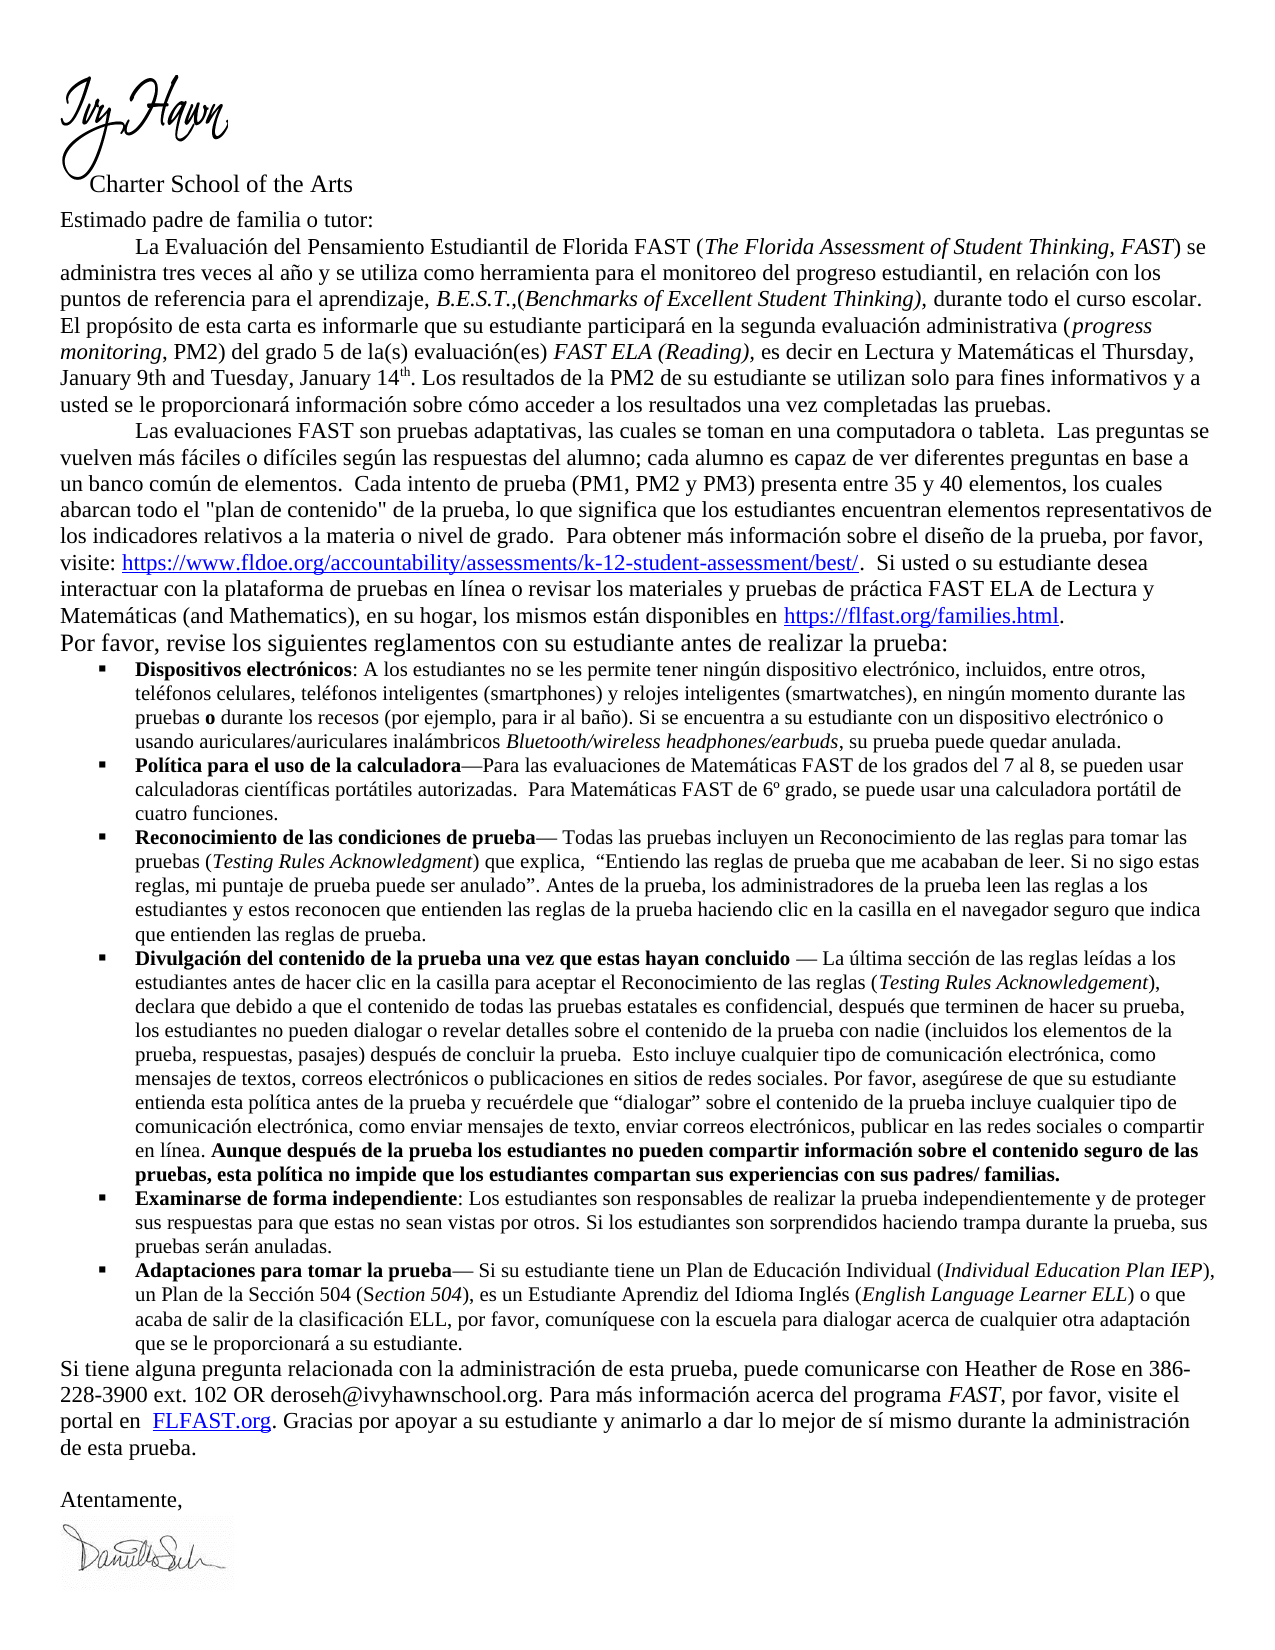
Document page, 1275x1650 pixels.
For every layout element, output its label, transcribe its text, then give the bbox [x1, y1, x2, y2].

list Divulgación del contenido de la prueba una vez que estas hayan concluido — La última sección de las reglas leídas a los estudiantes antes de hacer clic en la casilla para aceptar el Reconocimiento de las reglas (Testing Rules Acknowledgement), declara que debido a que el contenido de todas las pruebas estatales es confidencial, después que terminen de hacer su prueba, los estudiantes no pueden dialogar o revelar detalles sobre el contenido de la prueba con nadie (incluidos los elementos de la prueba, respuestas, pasajes) después de concluir la prueba. Esto incluye cualquier tipo de comunicación electrónica, como mensajes de textos, correos electrónicos o publicaciones en sitios de redes sociales. Por favor, asegúrese de que su estudiante entienda esta política antes de la prueba y recuérdele que “dialogar” sobre el contenido de la prueba incluye cualquier tipo de comunicación electrónica, como enviar mensajes de texto, enviar correos electrónicos, publicar en las redes sociales o compartir en línea. Aunque después de la prueba los estudiantes no pueden compartir información sobre el contenido seguro de las pruebas, esta política no impide que los estudiantes compartan sus experiencias con sus padres/ familias. [97, 946, 1215, 1186]
text Por favor, revise los siguientes reglamentos con su estudiante antes de realizar la prueba: [60, 628, 1215, 657]
list Dispositivos electrónicos: A los estudiantes no se les permite tener ningún dispositivo electrónico, incluidos, entre otros, teléfonos celulares, teléfonos inteligentes (smartphones) y relojes inteligentes (smartwatches), en ningún momento durante las pruebas o durante los recesos (por ejemplo, para ir al baño). Si se encuentra a su estudiante con un dispositivo electrónico o usando auriculares/auriculares inalámbricos Bluetooth/wireless headphones/earbuds, su prueba puede quedar anulada. [97, 657, 1215, 753]
text Estimado padre de familia o tutor: [60, 206, 1215, 233]
list Adaptaciones para tomar la prueba— Si su estudiante tiene un Plan de Educación Individual (Individual Education Plan IEP), un Plan de la Sección 504 (Section 504), es un Estudiante Aprendiz del Idioma Inglés (English Language Learner ELL) o que acaba de salir de la clasificación ELL, por favor, comuníquese con la escuela para dialogar acerca de cualquier otra adaptación que se le proporcionará a su estudiante. [97, 1258, 1215, 1354]
text Atentamente, [60, 1486, 1215, 1513]
picture [60, 75, 228, 180]
text La Evaluación del Pensamiento Estudiantil de Florida FAST (The Florida Assessment of Student Thinking, FAST) se administra tres veces al año y se utiliza como herramienta para el monitoreo del progreso estudiantil, en relación con los puntos de referencia para el aprendizaje, B.E.S.T.,(Benchmarks of Excellent Student Thinking), durante todo el curso escolar. El propósito de esta carta es informarle que su estudiante participará en la segunda evaluación administrativa (progress monitoring, PM2) del grado 5 de la(s) evaluación(es) FAST ELA (Reading), es decir en Lectura y Matemáticas el Thursday, January 9th and Tuesday, January 14th. Los resultados de la PM2 de su estudiante se utilizan solo para fines informativos y a usted se le proporcionará información sobre cómo acceder a los resultados una vez completadas las pruebas. [60, 233, 1215, 417]
text Las evaluaciones FAST son pruebas adaptativas, las cuales se toman en una computadora o tableta. Las preguntas se vuelven más fáciles o difíciles según las respuestas del alumno; cada alumno es capaz de ver diferentes preguntas en base a un banco común de elementos. Cada intento de prueba (PM1, PM2 y PM3) presenta entre 35 y 40 elementos, los cuales abarcan todo el "plan de contenido" de la prueba, lo que significa que los estudiantes encuentran elementos representativos de los indicadores relativos a la materia o nivel de grado. Para obtener más información sobre el diseño de la prueba, por favor, visite: https://www.fldoe.org/accountability/assessments/k-12-student-assessment/best/. Si usted o su estudiante desea interactuar con la plataforma de pruebas en línea o revisar los materiales y pruebas de práctica FAST ELA de Lectura y Matemáticas (and Mathematics), en su hogar, los mismos están disponibles en https://flfast.org/families.html. [60, 417, 1215, 628]
list Examinarse de forma independiente: Los estudiantes son responsables de realizar la prueba independientemente y de proteger sus respuestas para que estas no sean vistas por otros. Si los estudiantes son sorprendidos haciendo trampa durante la prueba, sus pruebas serán anuladas. [97, 1186, 1215, 1258]
text Si tiene alguna pregunta relacionada con la administración de esta prueba, puede comunicarse con Heather de Rose en 386-228-3900 ext. 102 OR deroseh@ivyhawnschool.org. Para más información acerca del programa FAST, por favor, visite el portal en FLFAST.org. Gracias por apoyar a su estudiante y animarlo a dar lo mejor de sí mismo durante la administración de esta prueba. [60, 1354, 1215, 1460]
list Reconocimiento de las condiciones de prueba— Todas las pruebas incluyen un Reconocimiento de las reglas para tomar las pruebas (Testing Rules Acknowledgment) que explica, “Entiendo las reglas de prueba que me acababan de leer. Si no sigo estas reglas, mi puntaje de prueba puede ser anulado”. Antes de la prueba, los administradores de la prueba leen las reglas a los estudiantes y estos reconocen que entienden las reglas de la prueba haciendo clic en la casilla en el navegador seguro que indica que entienden las reglas de prueba. [97, 825, 1215, 946]
list Política para el uso de la calculadora—Para las evaluaciones de Matemáticas FAST de los grados del 7 al 8, se pueden usar calculadoras científicas portátiles autorizadas. Para Matemáticas FAST de 6º grado, se puede usar una calculadora portátil de cuatro funciones. [97, 753, 1215, 825]
picture [60, 1512, 234, 1590]
